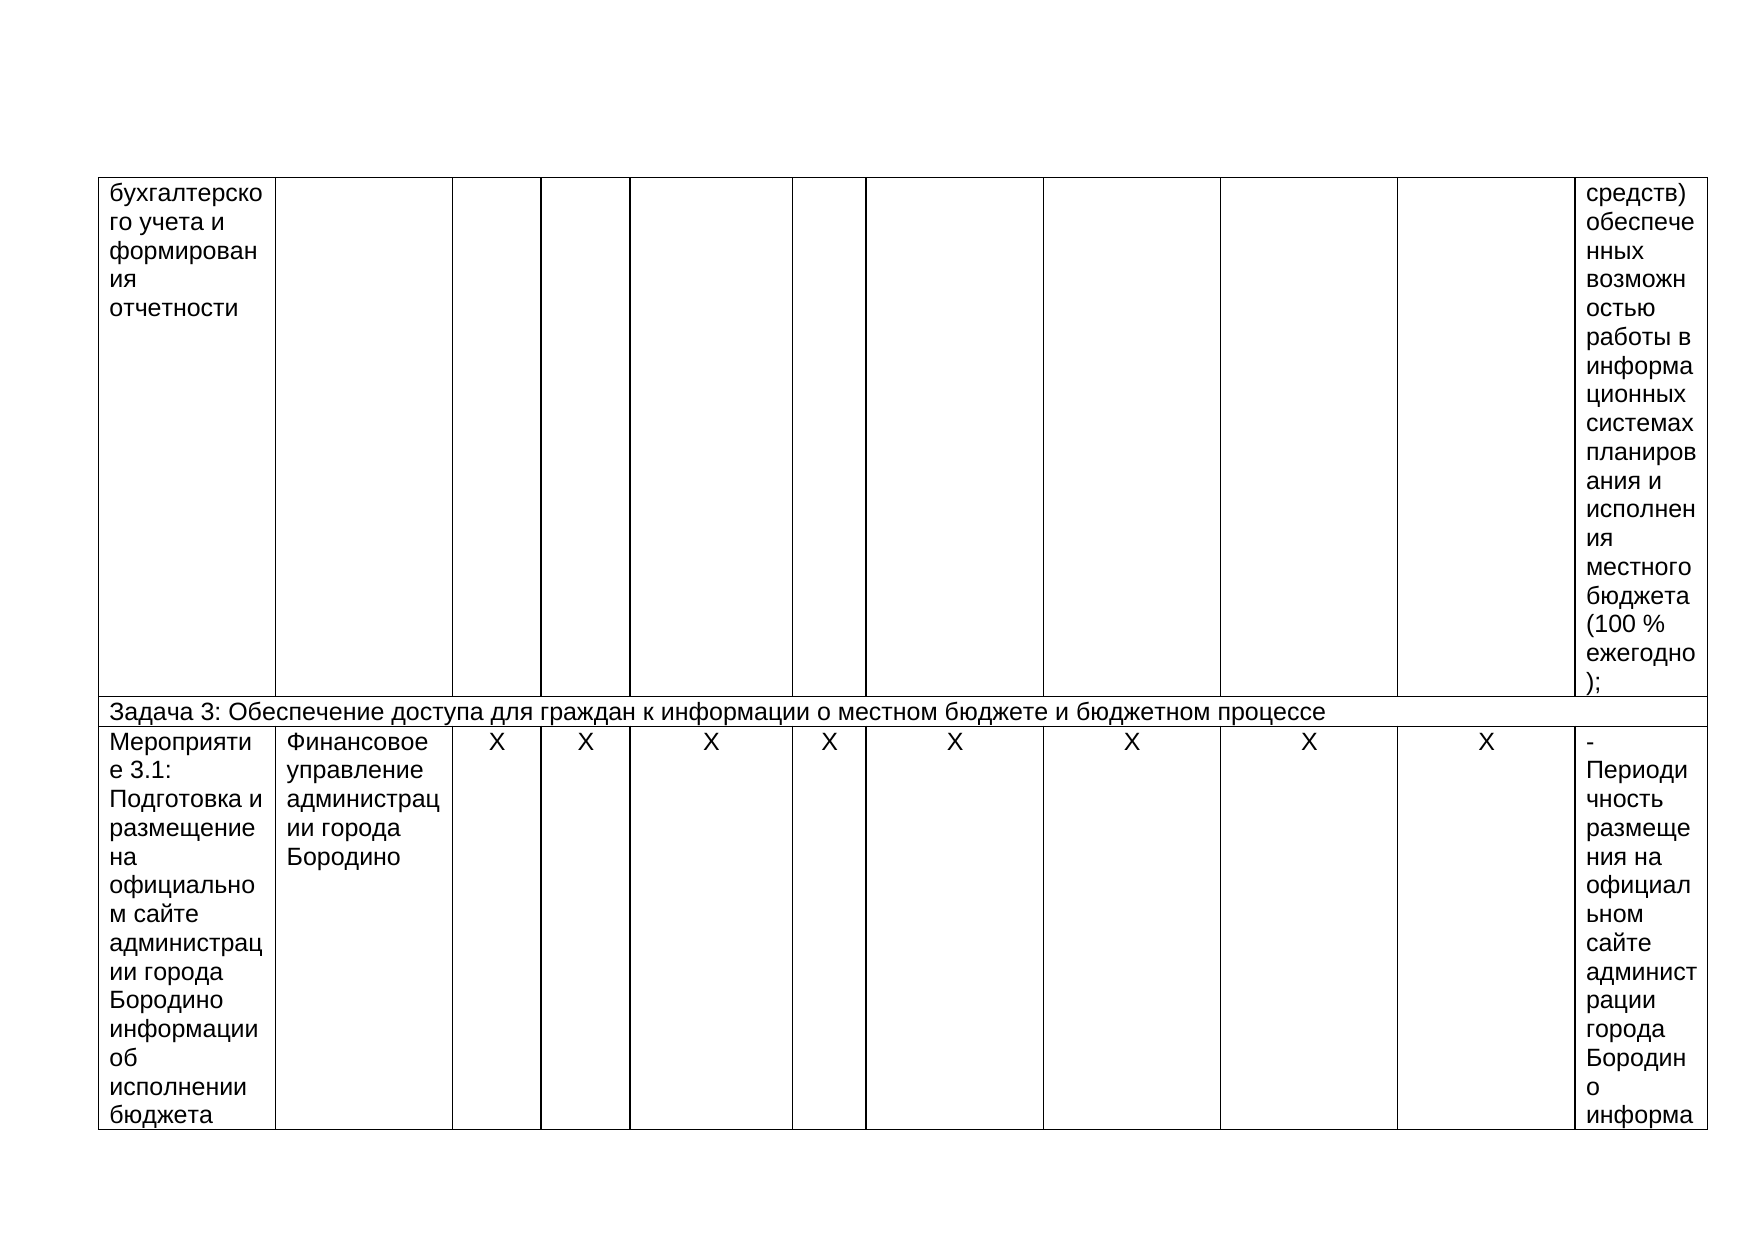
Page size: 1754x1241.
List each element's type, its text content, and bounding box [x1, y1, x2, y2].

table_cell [1576, 727, 1707, 1129]
table_cell Х [1398, 727, 1574, 1129]
table_cell Х [542, 178, 629, 696]
table_cell Х [793, 178, 865, 696]
table_cell Х [1221, 727, 1397, 1129]
table_cell Задача 3: Обеспечение доступа для граждан к информации о местном бюджете и бюджетном процессе [99, 697, 1707, 726]
table_cell Х [1044, 178, 1220, 696]
table_cell Х [631, 178, 792, 696]
table_cell Х [453, 727, 540, 1129]
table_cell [276, 178, 452, 696]
table_cell Х [631, 727, 792, 1129]
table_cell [99, 178, 275, 696]
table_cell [276, 727, 452, 1129]
table_cell Х [1044, 727, 1220, 1129]
table_cell Х [1221, 178, 1397, 696]
table_cell Х [1398, 178, 1574, 696]
table_cell Х [793, 727, 865, 1129]
table_cell Х [867, 727, 1043, 1129]
table_cell Х [542, 727, 629, 1129]
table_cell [99, 727, 275, 1129]
table_cell Х [867, 178, 1043, 696]
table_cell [1576, 178, 1707, 696]
table_cell Х [453, 178, 540, 696]
